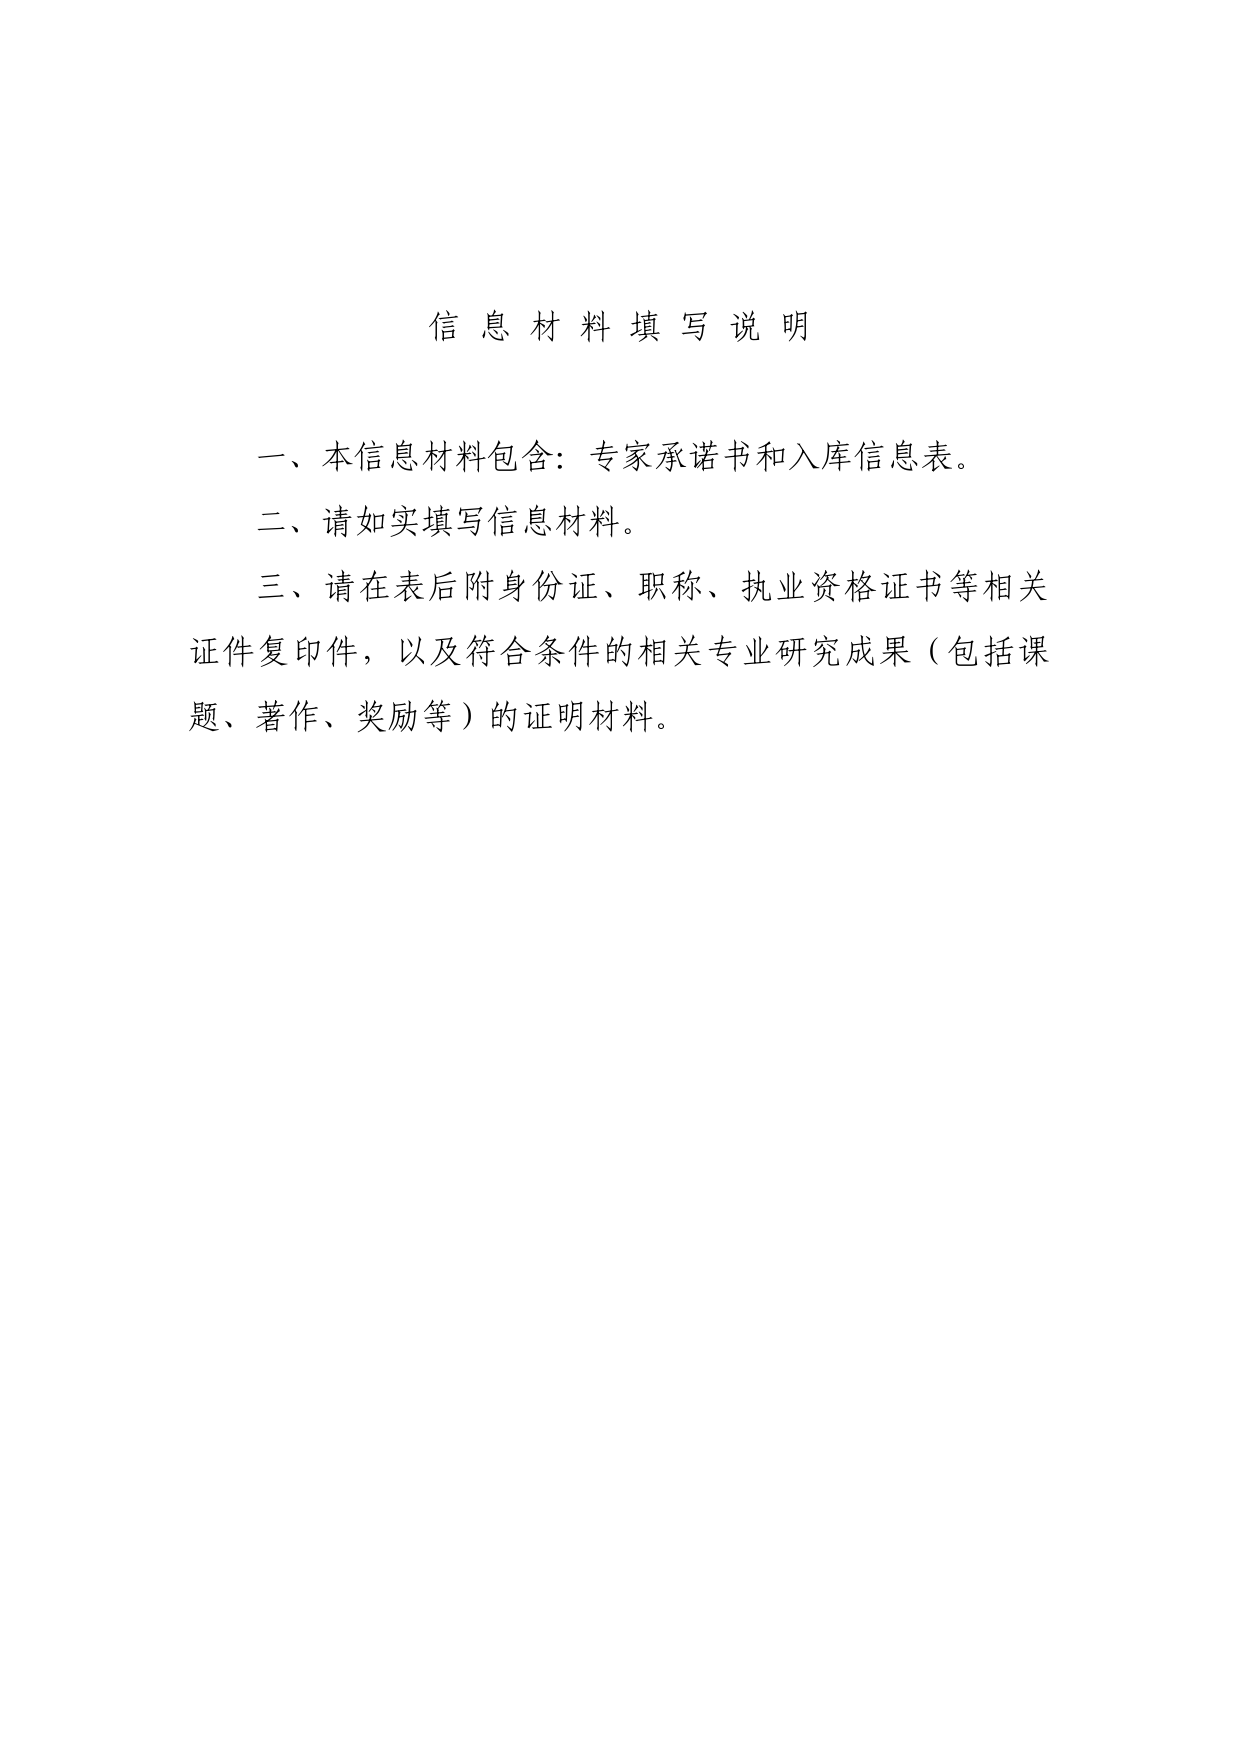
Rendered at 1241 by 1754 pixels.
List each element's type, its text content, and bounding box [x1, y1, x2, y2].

text 一、本信息材料包含：专家承诺书和入库信息表。 [187, 422, 1053, 487]
text 信 息 材 料 填 写 说 明 [187, 292, 1053, 357]
text 二、请如实填写信息材料。 [187, 487, 1053, 552]
text 三、请在表后附身份证、职称、执业资格证书等相关证件复印件，以及符合条件的相关专业研究成果（包括课题、著作、奖励等）的证明材料。 [187, 552, 1053, 747]
